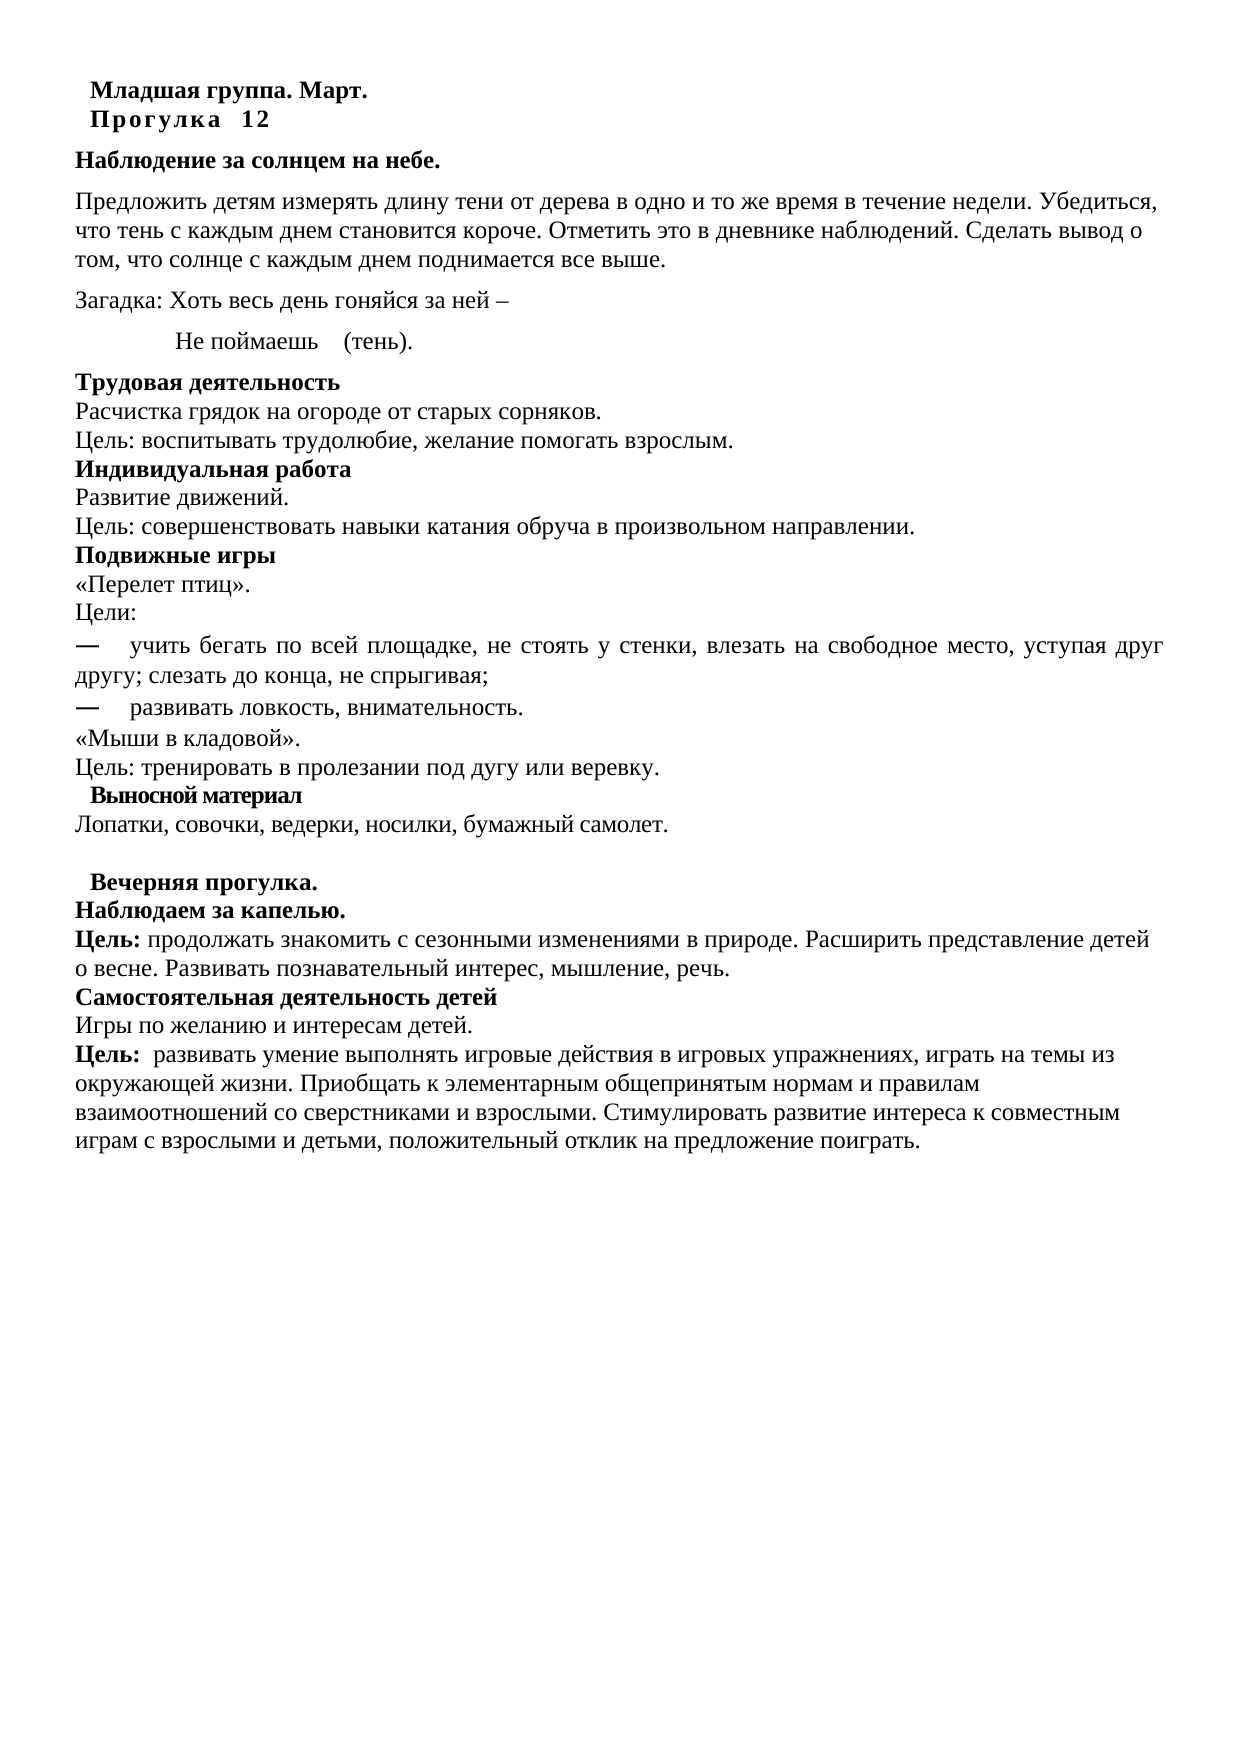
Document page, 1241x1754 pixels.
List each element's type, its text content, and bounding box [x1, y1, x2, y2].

text Наблюдаем за капелью. [75, 896, 1165, 924]
text Цель: продолжать знакомить с сезонными изменениями в природе. Расширить представление детей о весне. Развивать познавательный интерес, мышление, речь. [75, 924, 1165, 982]
text Подвижные игры [75, 540, 1165, 569]
text Цель: развивать умение выполнять игровые действия в игровых упражнениях, играть на темы из окружающей жизни. Приобщать к элементарным общепринятым нормам и правилам взаимоотношений со сверстниками и взрослыми. Стимулировать развитие интереса к совместным играм с взрослыми и детьми, положительный отклик на предложение поиграть. [75, 1039, 1165, 1154]
list развивать ловкость, внимательность. [75, 689, 1165, 723]
text Самостоятельная деятельность детей [75, 982, 1165, 1011]
text Лопатки, совочки, ведерки, носилки, бумажный самолет. [75, 809, 1165, 838]
text Выносной материал [75, 781, 1165, 809]
text «Перелет птиц». [75, 569, 1165, 597]
list учить бегать по всей площадке, не стоять у стенки, влезать на свободное место, уступая друг другу; слезать до конца, не спрыгивая; [75, 626, 1165, 689]
text Индивидуальная работа [75, 454, 1165, 482]
text Развитие движений. [75, 482, 1165, 511]
text «Мыши в кладовой». [75, 723, 1165, 752]
text Младшая группа. Март. [75, 75, 1165, 104]
text Трудовая деятельность [75, 367, 1165, 396]
text Цель: воспитывать трудолюбие, желание помогать взрослым. [75, 425, 1165, 454]
text Расчистка грядок на огороде от старых сорняков. [75, 396, 1165, 425]
text Вечерняя прогулка. [75, 867, 1165, 896]
text Игры по желанию и интересам детей. [75, 1011, 1165, 1039]
text Не поймаешь (тень). [75, 326, 1165, 355]
text Загадка: Хоть весь день гоняйся за ней – [75, 285, 1165, 314]
text Цели: [75, 597, 1165, 626]
text Цель: тренировать в пролезании под дугу или веревку. [75, 752, 1165, 781]
text Прогулка 12 [75, 104, 1165, 132]
text Предложить детям измерять длину тени от дерева в одно и то же время в течение недели. Убедиться, что тень с каждым днем становится короче. Отметить это в дневнике наблюдений. Сделать вывод о том, что солнце с каждым днем поднимается все выше. [75, 186, 1165, 272]
text Цель: совершенствовать навыки катания обруча в произвольном направлении. [75, 511, 1165, 540]
text Наблюдение за солнцем на небе. [75, 145, 1165, 174]
